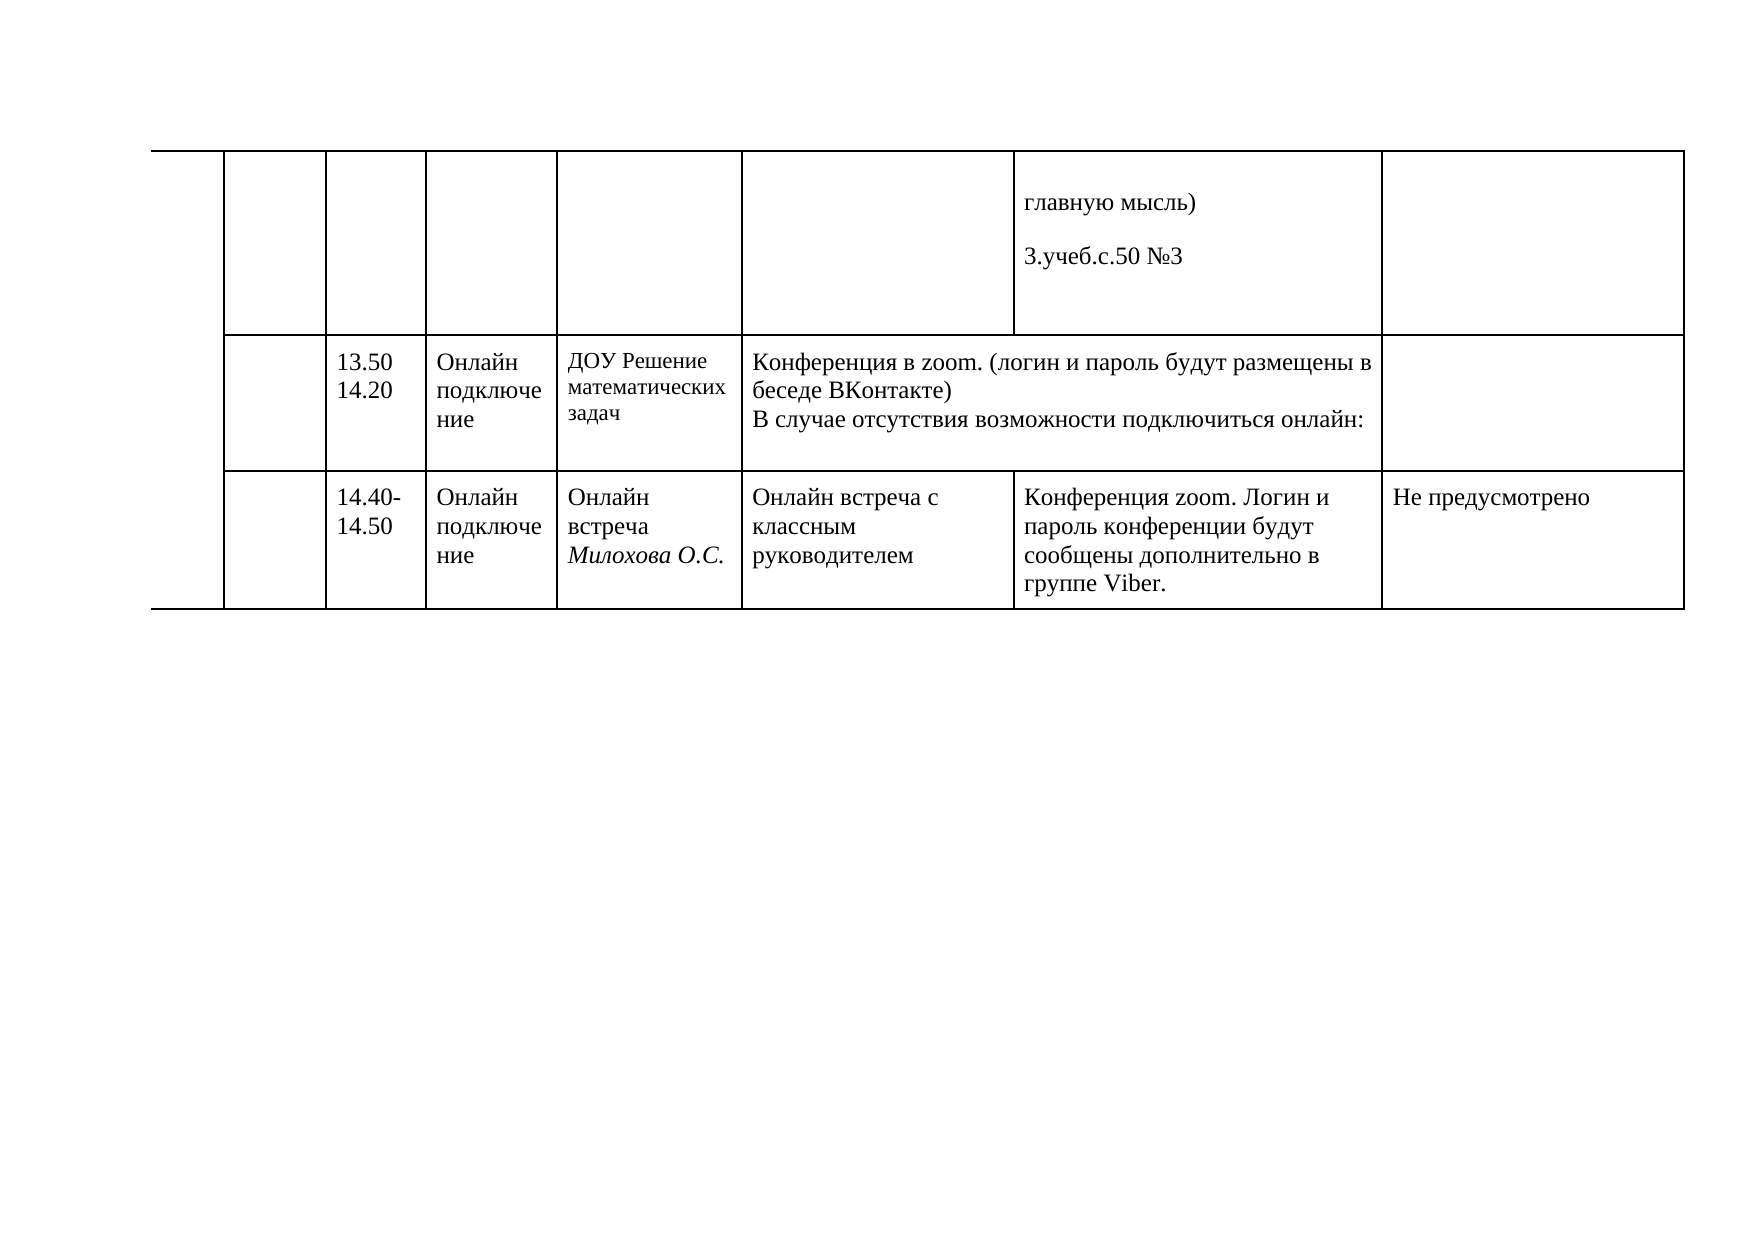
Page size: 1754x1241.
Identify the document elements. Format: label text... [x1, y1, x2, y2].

table_cell Онлайн встреча Милохова О.С. [558, 472, 741, 608]
table_cell [225, 336, 325, 470]
table_cell Не предусмотрено [1383, 472, 1683, 608]
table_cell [1015, 152, 1381, 334]
table_cell Онлайн подключение [427, 472, 556, 608]
table_cell Онлайн подключение [427, 336, 556, 470]
table_cell 13.50 14.20 [327, 336, 425, 470]
table_cell Конференция в zoom. (логин и пароль будут размещены в беседе ВКонтакте) В случае отсутствия возможности подключиться онлайн: [743, 336, 1381, 470]
table_cell [225, 472, 325, 608]
table_cell [743, 152, 1013, 334]
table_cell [1383, 152, 1683, 334]
table_cell [1383, 336, 1683, 470]
table_cell Онлайн встреча с классным руководителем [743, 472, 1013, 608]
table_cell 14.40-14.50 [327, 472, 425, 608]
table_cell ДОУ Решение математических задач [558, 336, 741, 470]
table_cell Конференция zoom. Логин и пароль конференции будут сообщены дополнительно в группе Viber. [1015, 472, 1381, 608]
